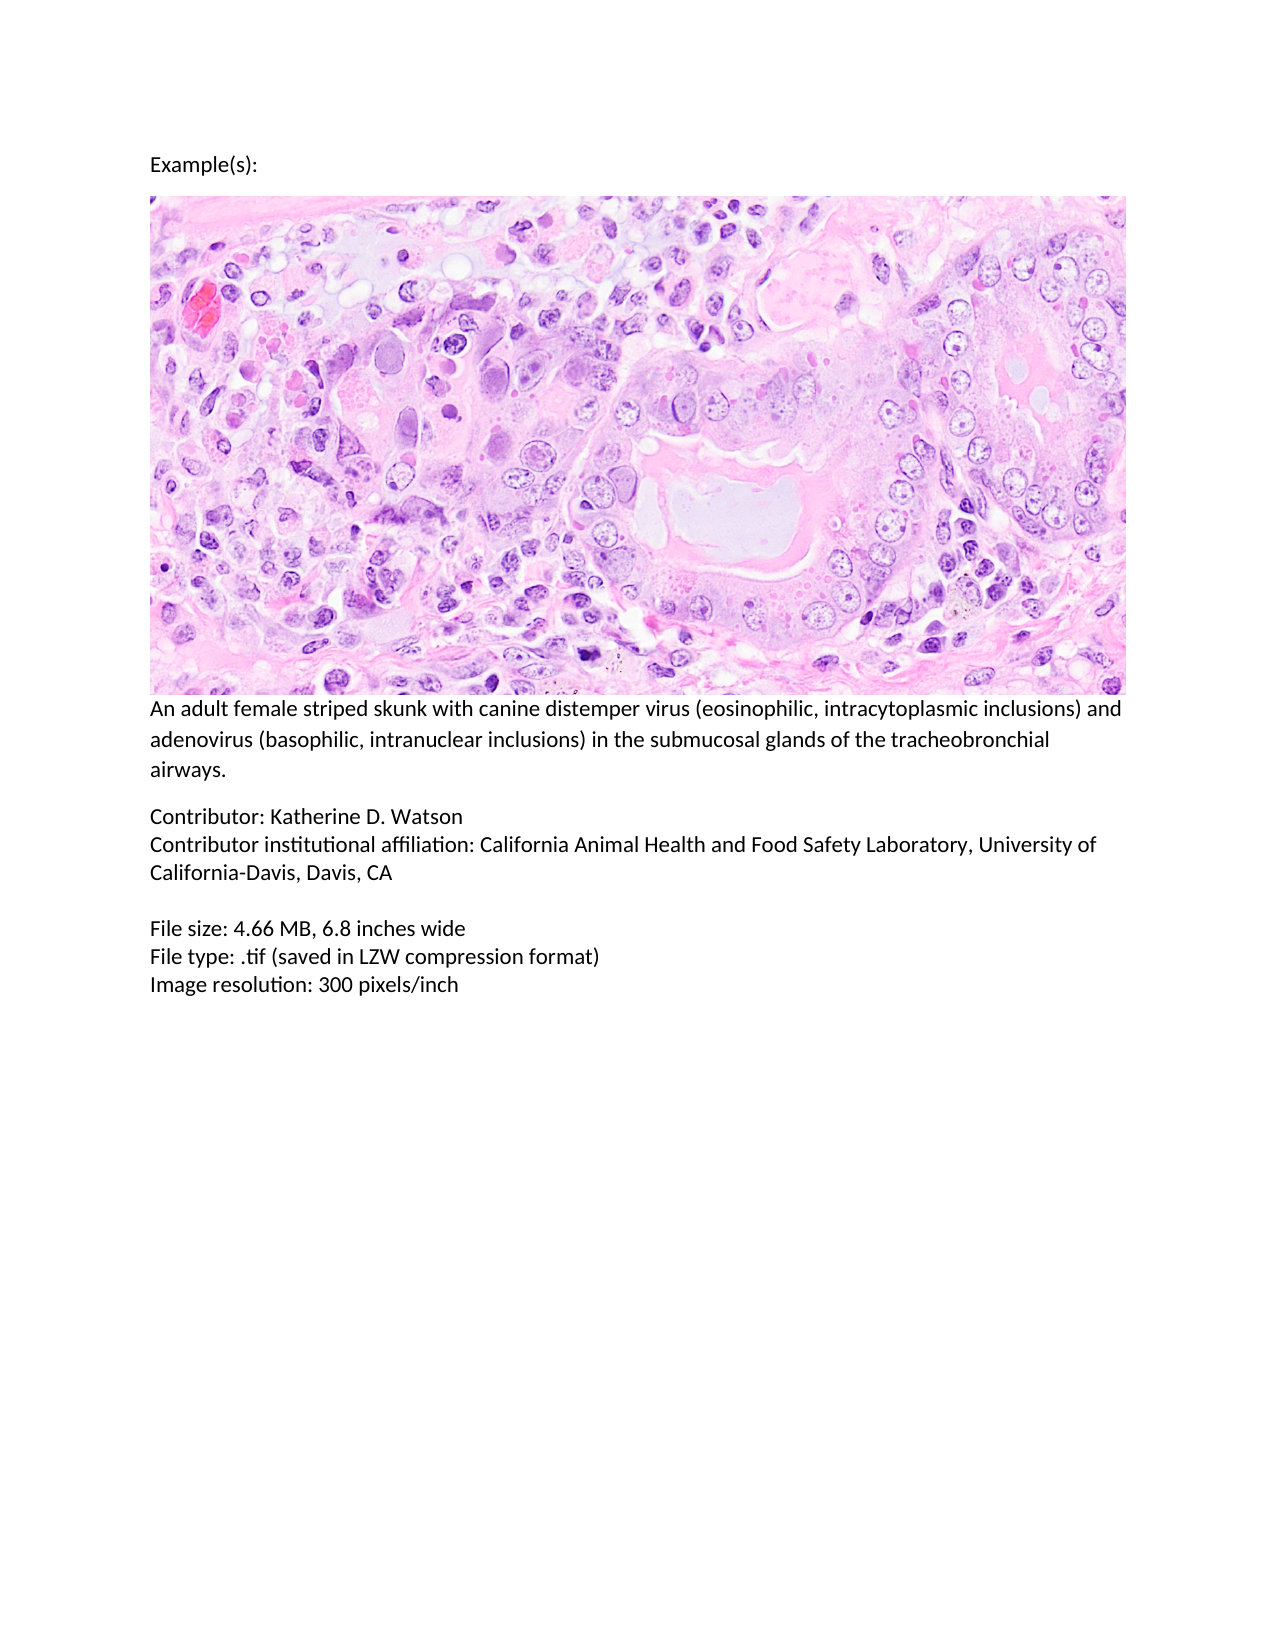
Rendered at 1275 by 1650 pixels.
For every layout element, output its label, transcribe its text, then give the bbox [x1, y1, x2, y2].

text File type: .tif (saved in LZW compression format) [150, 942, 1125, 970]
text File size: 4.66 MB, 6.8 inches wide [150, 914, 1125, 942]
text Example(s): [150, 150, 1125, 178]
text Image resolution: 300 pixels/inch [150, 970, 1125, 998]
picture [150, 196, 1126, 695]
text Contributor: Katherine D. Watson [150, 802, 1125, 830]
text An adult female striped skunk with canine distemper virus (eosinophilic, intracytoplasmic inclusions) and adenovirus (basophilic, intranuclear inclusions) in the submucosal glands of the tracheobronchial airways. [150, 695, 1125, 783]
text Contributor institutional affiliation: California Animal Health and Food Safety Laboratory, University of California-Davis, Davis, CA [150, 830, 1125, 886]
